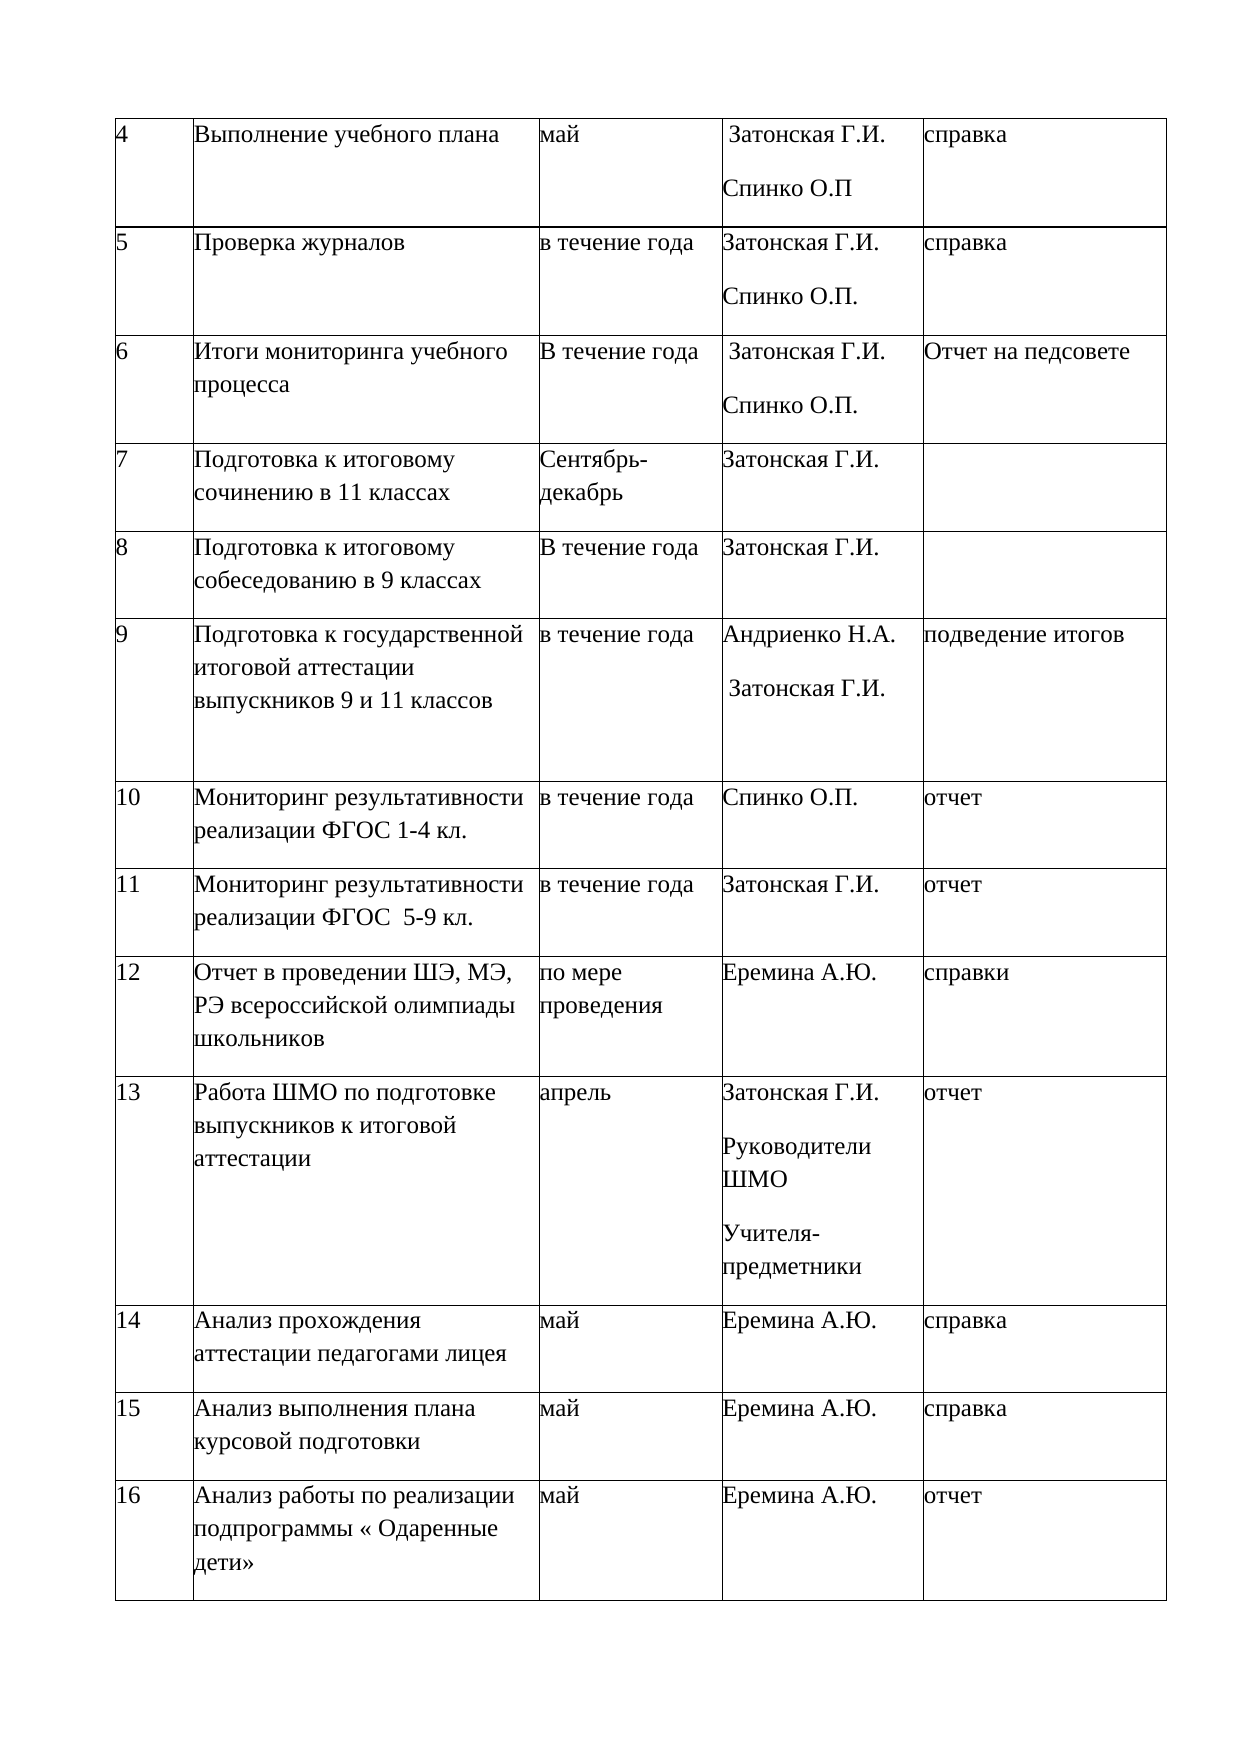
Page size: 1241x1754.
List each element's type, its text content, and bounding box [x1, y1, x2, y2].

table_cell отчет [924, 1077, 1166, 1304]
table_cell Отчет в проведении ШЭ, МЭ, РЭ всероссийской олимпиады школьников [194, 957, 539, 1076]
table_cell Мониторинг результативности реализации ФГОС 5-9 кл. [194, 869, 539, 956]
table_cell апрель [540, 1077, 722, 1304]
table_cell 5 [116, 228, 193, 335]
table_cell Работа ШМО по подготовке выпускников к итоговой аттестации [194, 1077, 539, 1304]
table_cell справки [924, 957, 1166, 1076]
table_cell Затонская Г.И. Спинко О.П. [723, 228, 923, 335]
table_cell Подготовка к государственной итоговой аттестации выпускников 9 и 11 классов [194, 619, 539, 781]
table_cell Еремина А.Ю. [723, 1481, 923, 1600]
table_cell Подготовка к итоговому собеседованию в 9 классах [194, 532, 539, 618]
table_cell [924, 444, 1166, 531]
table_cell Проверка журналов [194, 228, 539, 335]
table_cell Мониторинг результативности реализации ФГОС 1-4 кл. [194, 782, 539, 868]
table_cell Отчет на педсовете [924, 336, 1166, 443]
table_cell в течение года [540, 228, 722, 335]
table_cell 11 [116, 869, 193, 956]
table_cell в течение года [540, 869, 722, 956]
table_cell Спинко О.П. [723, 782, 923, 868]
table_cell Еремина А.Ю. [723, 1306, 923, 1392]
table_cell справка [924, 1306, 1166, 1392]
table_cell 13 [116, 1077, 193, 1304]
table_cell в течение года [540, 619, 722, 781]
table_cell справка [924, 119, 1166, 226]
table_cell справка [924, 1393, 1166, 1479]
table_cell отчет [924, 869, 1166, 956]
table_cell в течение года [540, 782, 722, 868]
table_cell подведение итогов [924, 619, 1166, 781]
table_cell 16 [116, 1481, 193, 1600]
table_cell по мере проведения [540, 957, 722, 1076]
table_cell май [540, 1481, 722, 1600]
table_cell 15 [116, 1393, 193, 1479]
table_cell Затонская Г.И. Спинко О.П [723, 119, 923, 226]
table_cell отчет [924, 1481, 1166, 1600]
table_cell 9 [116, 619, 193, 781]
table_cell 12 [116, 957, 193, 1076]
table_cell май [540, 1306, 722, 1392]
table_cell Затонская Г.И. [723, 869, 923, 956]
table_cell Выполнение учебного плана [194, 119, 539, 226]
table_cell май [540, 1393, 722, 1479]
table_cell 6 [116, 336, 193, 443]
table_cell 10 [116, 782, 193, 868]
table_cell Андриенко Н.А. Затонская Г.И. [723, 619, 923, 781]
table_cell В течение года [540, 336, 722, 443]
table_cell Итоги мониторинга учебного процесса [194, 336, 539, 443]
table_cell Затонская Г.И. [723, 444, 923, 531]
table_cell [924, 532, 1166, 618]
table_cell 8 [116, 532, 193, 618]
table_cell 14 [116, 1306, 193, 1392]
table_cell Еремина А.Ю. [723, 1393, 923, 1479]
table_cell 7 [116, 444, 193, 531]
table_cell отчет [924, 782, 1166, 868]
table_cell май [540, 119, 722, 226]
table_cell Затонская Г.И. Руководители ШМО Учителя-предметники [723, 1077, 923, 1304]
table_cell Затонская Г.И. Спинко О.П. [723, 336, 923, 443]
table_cell 4 [116, 119, 193, 226]
table_cell Анализ прохождения аттестации педагогами лицея [194, 1306, 539, 1392]
table_cell Анализ выполнения плана курсовой подготовки [194, 1393, 539, 1479]
table_cell Анализ работы по реализации подпрограммы « Одаренные дети» [194, 1481, 539, 1600]
table_cell Затонская Г.И. [723, 532, 923, 618]
table_cell В течение года [540, 532, 722, 618]
table_cell Сентябрь-декабрь [540, 444, 722, 531]
table_cell Подготовка к итоговому сочинению в 11 классах [194, 444, 539, 531]
table_cell справка [924, 228, 1166, 335]
table_cell Еремина А.Ю. [723, 957, 923, 1076]
